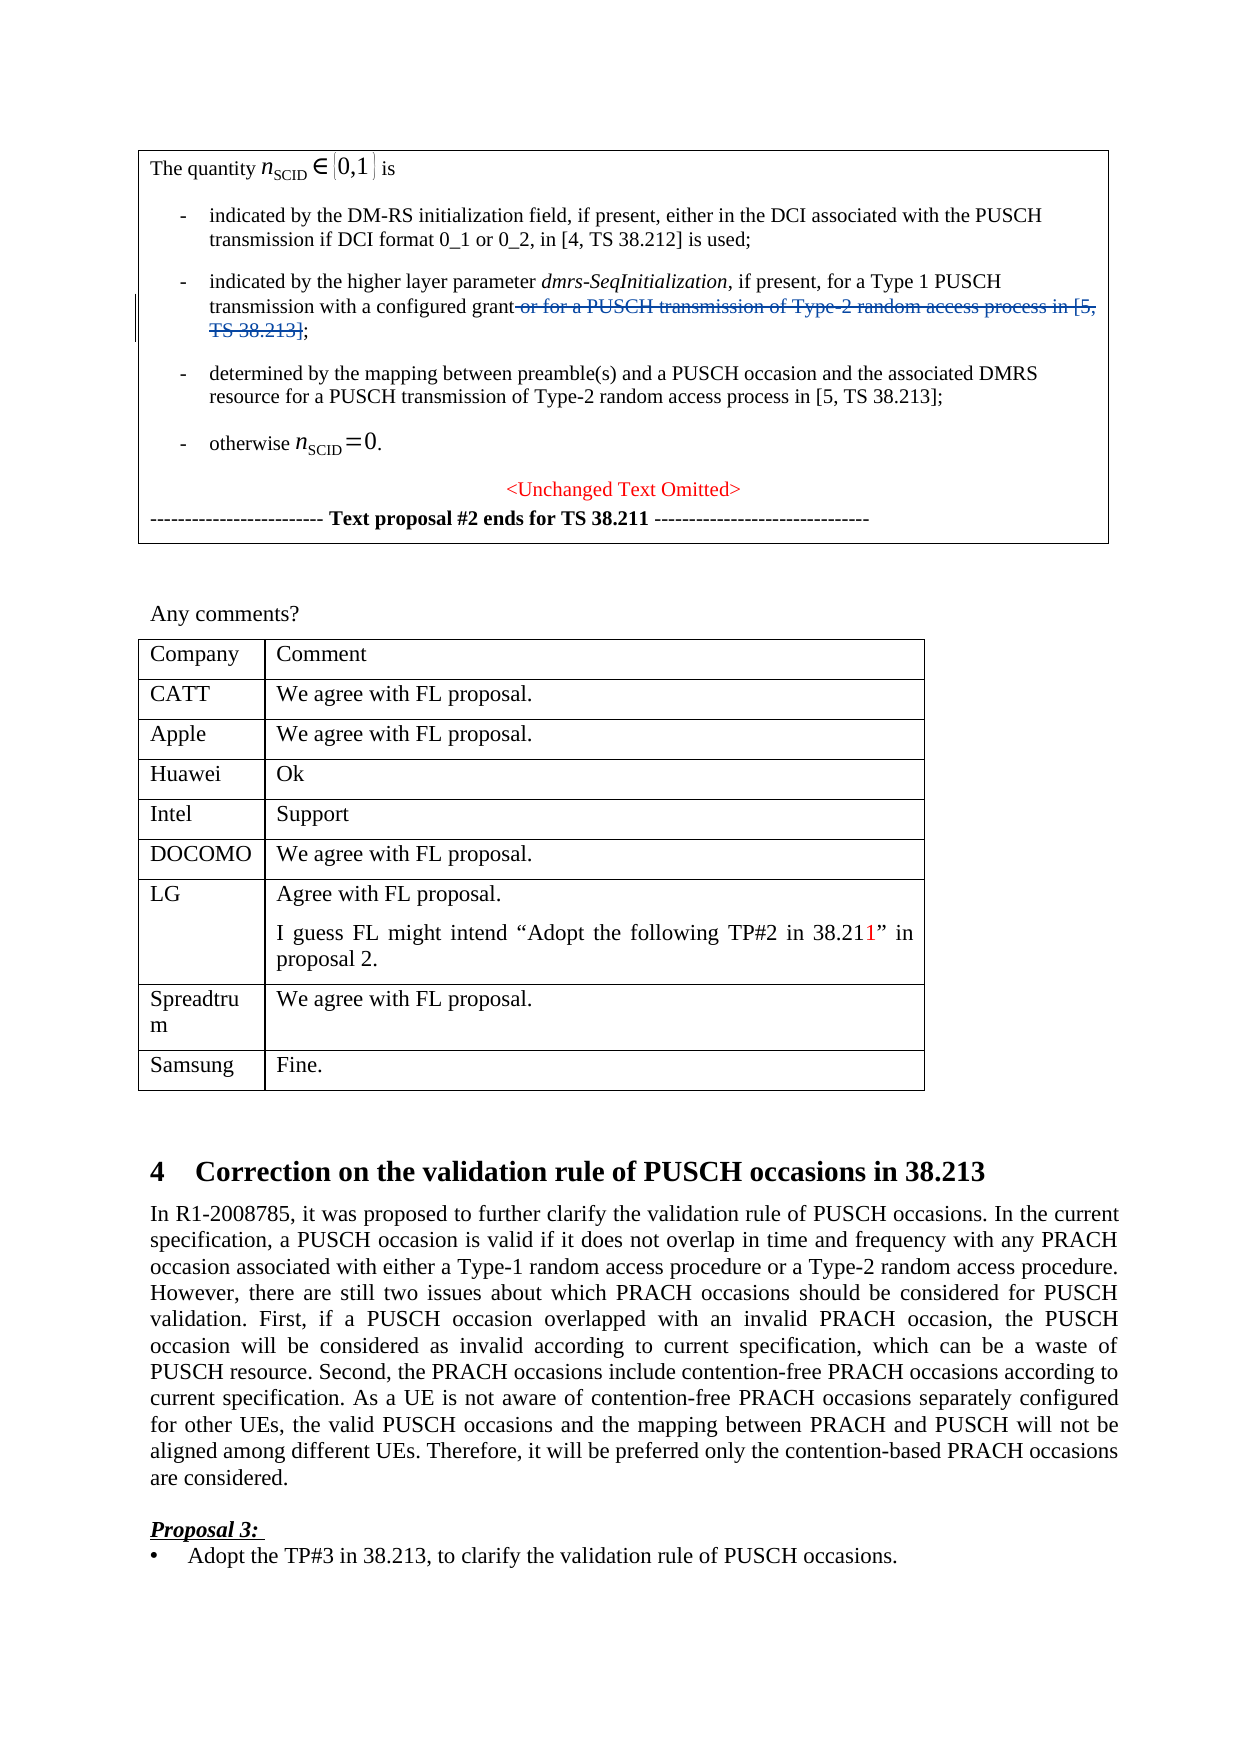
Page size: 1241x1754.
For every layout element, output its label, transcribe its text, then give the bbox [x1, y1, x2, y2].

table_cell DOCOMO [139, 840, 264, 879]
table_cell LG [139, 880, 264, 984]
text Any comments? [150, 601, 1120, 627]
list Adopt the TP#3 in 38.213, to clarify the validation rule of PUSCH occasions. [150, 1543, 1120, 1569]
table_header Comment [266, 640, 924, 679]
table_cell Spreadtrum [139, 985, 264, 1050]
table_cell We agree with FL proposal. [266, 720, 924, 759]
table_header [139, 151, 1108, 543]
table_cell Ok [266, 760, 924, 799]
table_cell CATT [139, 680, 264, 719]
table_cell Fine. [266, 1051, 924, 1090]
table_cell Apple [139, 720, 264, 759]
table_cell We agree with FL proposal. [266, 680, 924, 719]
text In R1-2008785, it was proposed to further clarify the validation rule of PUSCH occasions. In the current specification, a PUSCH occasion is valid if it does not overlap in time and frequency with any PRACH occasion associated with either a Type-1 random access procedure or a Type-2 random access procedure. However, there are still two issues about which PRACH occasions should be considered for PUSCH validation. First, if a PUSCH occasion overlapped with an invalid PRACH occasion, the PUSCH occasion will be considered as invalid according to current specification, which can be a waste of PUSCH resource. Second, the PRACH occasions include contention-free PRACH occasions according to current specification. As a UE is not aware of contention-free PRACH occasions separately configured for other UEs, the valid PUSCH occasions and the mapping between PRACH and PUSCH will not be aligned among different UEs. Therefore, it will be preferred only the contention-based PRACH occasions are considered. [150, 1200, 1120, 1490]
table_cell Support [266, 800, 924, 839]
table_cell We agree with FL proposal. [266, 985, 924, 1050]
table_cell Huawei [139, 760, 264, 799]
table_cell Samsung [139, 1051, 264, 1090]
text Proposal 3: [150, 1516, 1120, 1543]
table_cell We agree with FL proposal. [266, 840, 924, 879]
subtitle Correction on the validation rule of PUSCH occasions in 38.213 [150, 1154, 1120, 1187]
table_cell Agree with FL proposal. I guess FL might intend “Adopt the following TP#2 in 38.211” in proposal 2. [266, 880, 924, 984]
table_header Company [139, 640, 264, 679]
table_cell Intel [139, 800, 264, 839]
